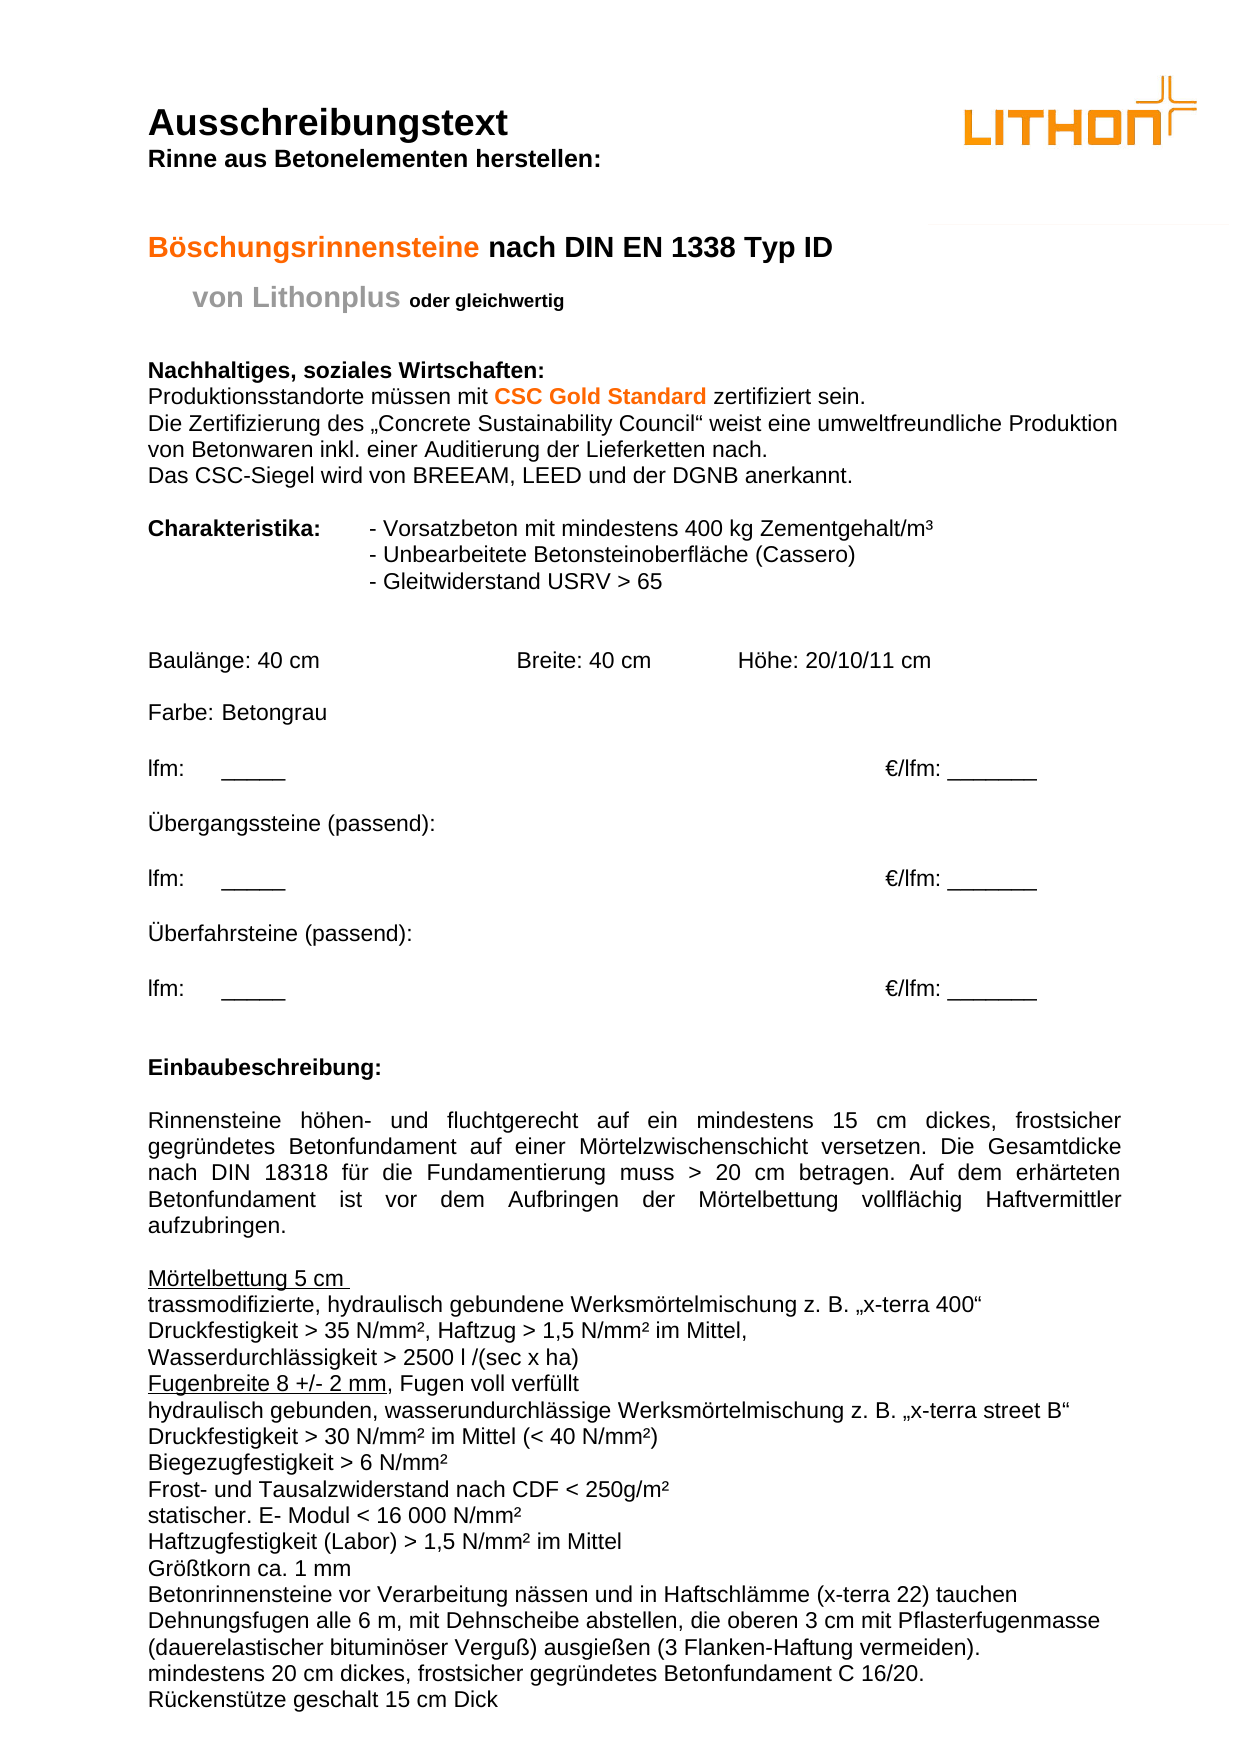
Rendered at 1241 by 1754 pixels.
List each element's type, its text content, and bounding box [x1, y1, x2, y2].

text Böschungsrinnensteine nach DIN EN 1338 Typ ID [148, 230, 1122, 263]
text Einbaubeschreibung: [148, 1054, 1122, 1080]
text Die Zertifizierung des „Concrete Sustainability Council“ weist eine umweltfreundliche Produktion von Betonwaren inkl. einer Auditierung der Lieferketten nach. [148, 409, 1122, 462]
text Rinnensteine höhen- und fluchtgerecht auf ein mindestens 15 cm dickes, frostsicher gegründetes Betonfundament auf einer Mörtelzwischenschicht versetzen. Die Gesamtdicke nach DIN 18318 für die Fundamentierung muss > 20 cm betragen. Auf dem erhärteten Betonfundament ist vor dem Aufbringen der Mörtelbettung vollflächig Haftvermittler aufzubringen. [148, 1107, 1122, 1238]
text lfm: _____ €/lfm: _______ [148, 975, 1122, 1001]
text lfm: _____ €/lfm: _______ [148, 865, 1122, 891]
picture [928, 12, 1229, 225]
text Übergangssteine (passend): [148, 809, 1122, 836]
text lfm: _____ €/lfm: _______ [148, 754, 1122, 781]
text Überfahrsteine (passend): [148, 920, 1122, 946]
text Rückenstütze geschalt 15 cm Dick [148, 1686, 1122, 1713]
text Druckfestigkeit > 35 N/mm², Haftzug > 1,5 N/mm² im Mittel, [148, 1317, 1122, 1344]
text Frost- und Tausalzwiderstand nach CDF < 250g/m² [148, 1476, 1122, 1502]
text Biegezugfestigkeit > 6 N/mm² [148, 1449, 1122, 1476]
text Produktionsstandorte müssen mit CSC Gold Standard zertifiziert sein. [148, 383, 1122, 409]
text hydraulisch gebunden, wasserundurchlässige Werksmörtelmischung z. B. „x-terra street B“ [148, 1397, 1122, 1423]
text Rinne aus Betonelementen herstellen: [148, 143, 928, 172]
text Größtkorn ca. 1 mm [148, 1555, 1122, 1581]
text Betonrinnensteine vor Verarbeitung nässen und in Haftschlämme (x-terra 22) tauchen [148, 1581, 1122, 1607]
text Farbe: Betongrau [148, 699, 1122, 726]
text Wasserdurchlässigkeit > 2500 l /(sec x ha) [148, 1344, 1122, 1370]
text Fugenbreite 8 +/- 2 mm, Fugen voll verfüllt [148, 1370, 1122, 1397]
text Mörtelbettung 5 cm [148, 1265, 1122, 1291]
text von Lithonplus oder gleichwertig [148, 280, 1122, 314]
text - Gleitwiderstand USRV > 65 [295, 568, 1122, 594]
text Nachhaltiges, soziales Wirtschaften: [148, 357, 1122, 383]
text Charakteristika: - Vorsatzbeton mit mindestens 400 kg Zementgehalt/m³ [148, 515, 1122, 541]
text Druckfestigkeit > 30 N/mm² im Mittel (< 40 N/mm²) [148, 1423, 1122, 1449]
text trassmodifizierte, hydraulisch gebundene Werksmörtelmischung z. B. „x-terra 400“ [148, 1291, 1122, 1317]
text Ausschreibungstext [148, 100, 928, 143]
text Haftzugfestigkeit (Labor) > 1,5 N/mm² im Mittel [148, 1528, 1122, 1555]
text Baulänge: 40 cm Breite: 40 cm Höhe: 20/10/11 cm [148, 647, 1122, 673]
text statischer. E- Modul < 16 000 N/mm² [148, 1502, 1122, 1528]
text - Unbearbeitete Betonsteinoberfläche (Cassero) [148, 541, 1122, 568]
text mindestens 20 cm dickes, frostsicher gegründetes Betonfundament C 16/20. [148, 1660, 1122, 1686]
text Dehnungsfugen alle 6 m, mit Dehnscheibe abstellen, die oberen 3 cm mit Pflasterfugenmasse (dauerelastischer bituminöser Verguß) ausgießen (3 Flanken-Haftung vermeiden). [148, 1607, 1122, 1660]
text Das CSC-Siegel wird von BREEAM, LEED und der DGNB anerkannt. [148, 462, 1122, 488]
